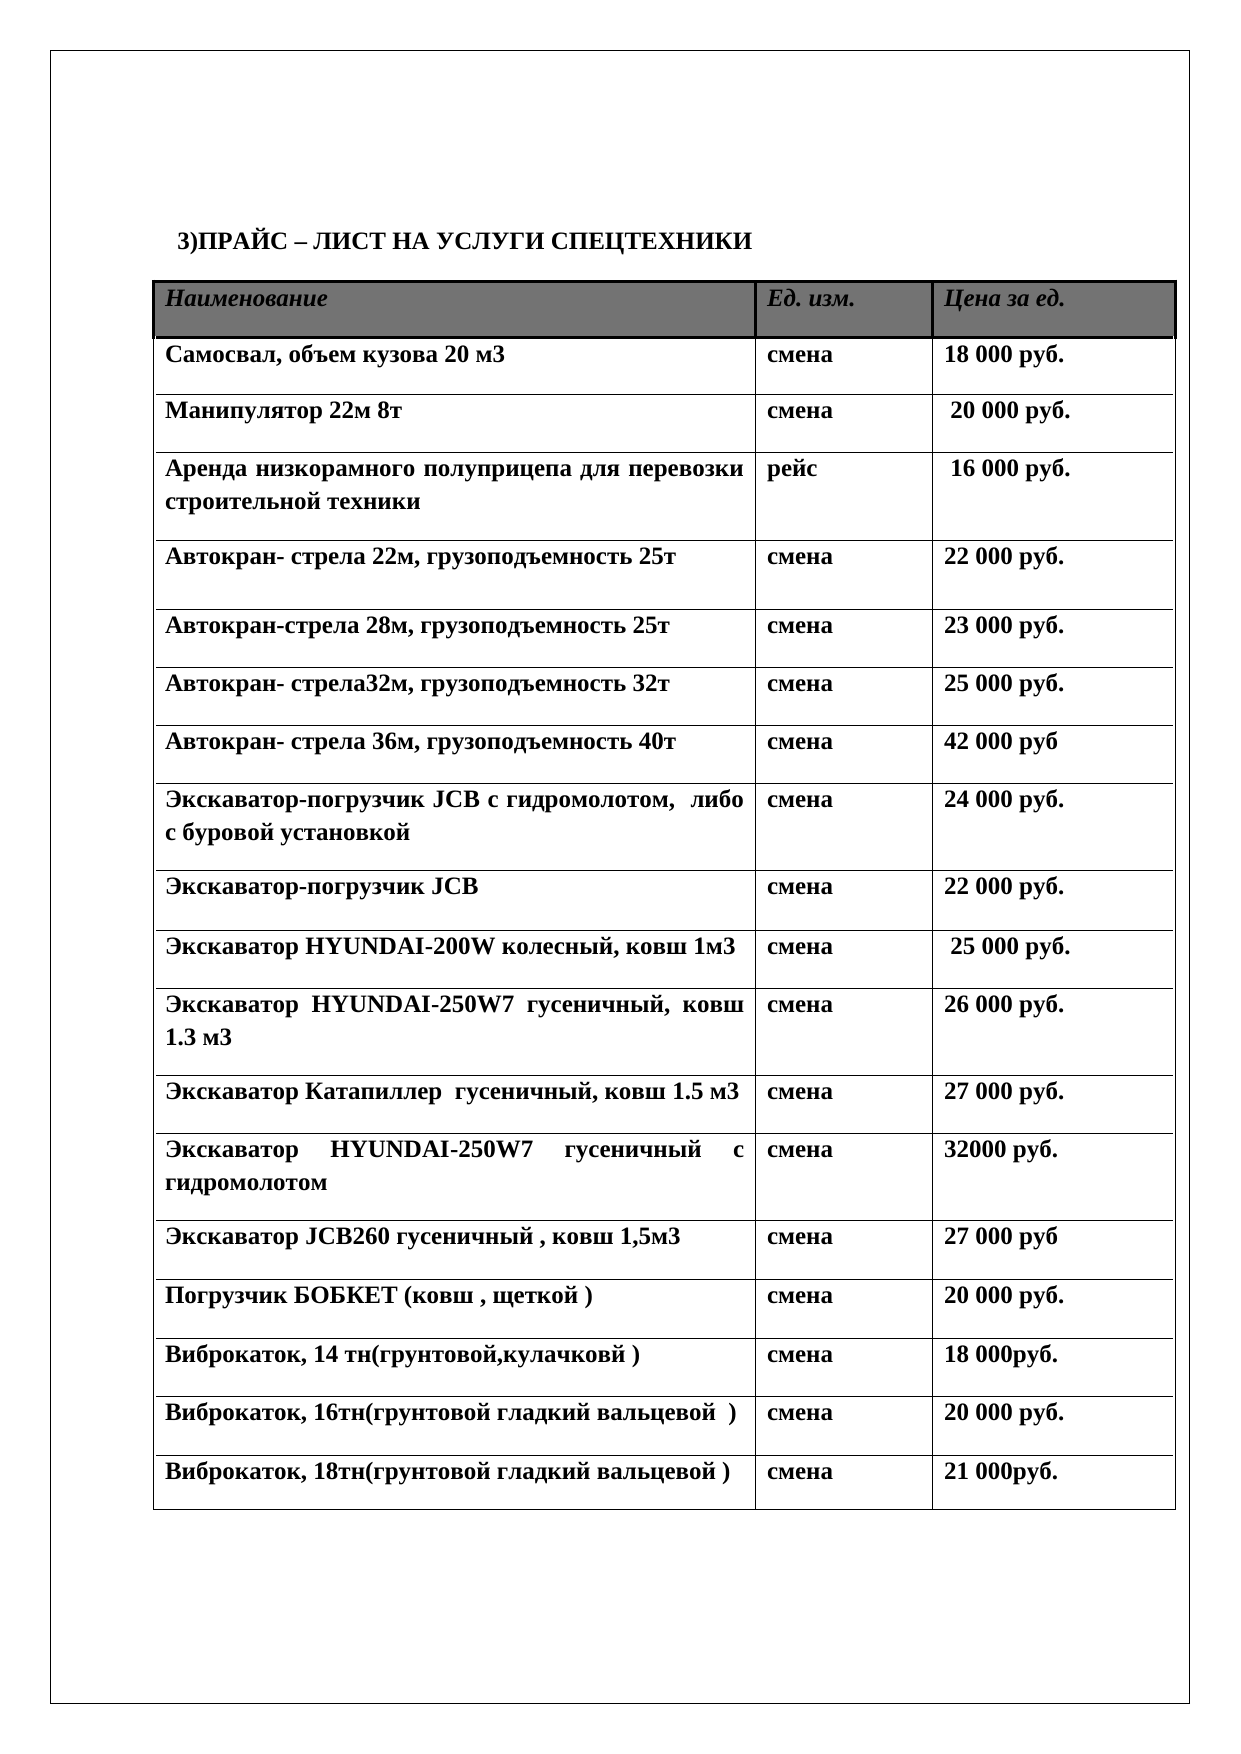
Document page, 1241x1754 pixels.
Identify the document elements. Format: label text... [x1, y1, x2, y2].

table_cell 18 000 руб. [933, 336, 1175, 394]
table_cell смена [756, 1076, 932, 1133]
table_cell смена [756, 1397, 932, 1455]
table_header Цена за ед. [934, 283, 1174, 336]
table_cell смена [756, 339, 932, 394]
table_cell Автокран- стрела 22м, грузоподъемность 25т [154, 540, 755, 609]
table_cell 22 000 руб. [933, 870, 1175, 930]
table_cell смена [756, 1280, 932, 1338]
table_cell Автокран-стрела 28м, грузоподъемность 25т [154, 609, 755, 667]
table_cell Экскаватор HYUNDAI-250W7 гусеничный, ковш 1.3 м3 [154, 988, 755, 1075]
table_cell Виброкаток, 16тн(грунтовой гладкий вальцевой ) [154, 1396, 755, 1455]
table_cell 24 000 руб. [933, 783, 1175, 870]
table_cell Экскаватор JСB260 гусеничный , ковш 1,5м3 [154, 1220, 755, 1279]
table_header Наименование [155, 283, 754, 336]
table_cell 16 000 руб. [933, 452, 1175, 540]
table_cell 20 000 руб. [933, 1396, 1175, 1455]
table_cell смена [756, 1456, 932, 1509]
table_header Ед. изм. [757, 283, 931, 336]
table_cell Экскаватор-погрузчик JСB [154, 870, 755, 930]
table_cell 21 000руб. [933, 1455, 1175, 1509]
table_cell 27 000 руб. [933, 1075, 1175, 1133]
table_cell смена [756, 395, 932, 452]
table_cell смена [756, 1339, 932, 1396]
table_cell 20 000 руб. [933, 394, 1175, 452]
table_cell смена [756, 726, 932, 783]
table_cell Автокран- стрела 36м, грузоподъемность 40т [154, 725, 755, 783]
table_cell смена [756, 989, 932, 1075]
table_cell 27 000 руб [933, 1220, 1175, 1279]
table_cell Экскаватор Катапиллер гусеничный, ковш 1.5 м3 [154, 1075, 755, 1133]
table_cell Автокран- стрела32м, грузоподъемность 32т [154, 667, 755, 725]
table_cell смена [756, 784, 932, 870]
text 3)ПРАЙС – ЛИСТ НА УСЛУГИ СПЕЦТЕХНИКИ [177, 226, 1152, 254]
table_cell смена [756, 931, 932, 988]
table_cell 23 000 руб. [933, 609, 1175, 667]
table_cell Экскаватор HYUNDAI-200W колесный, ковш 1м3 [154, 930, 755, 988]
table_cell 26 000 руб. [933, 988, 1175, 1075]
table_cell Погрузчик БОБКЕТ (ковш , щеткой ) [154, 1279, 755, 1338]
table_cell рейс [756, 453, 932, 540]
table_cell 25 000 руб. [933, 930, 1175, 988]
table_cell Манипулятор 22м 8т [154, 394, 755, 452]
table_cell Виброкаток, 14 тн(грунтовой,кулачковй ) [154, 1338, 755, 1396]
table_cell смена [756, 1221, 932, 1279]
table_cell смена [756, 1134, 932, 1220]
table_cell 32000 руб. [933, 1133, 1175, 1220]
table_cell Экскаватор HYUNDAI-250W7 гусеничный с гидромолотом [154, 1133, 755, 1220]
table_cell смена [756, 541, 932, 609]
table_cell Экскаватор-погрузчик JСB с гидромолотом, либо с буровой установкой [154, 783, 755, 870]
table_cell 18 000руб. [933, 1338, 1175, 1396]
table_cell 25 000 руб. [933, 667, 1175, 725]
table_cell смена [756, 668, 932, 725]
table_cell Аренда низкорамного полуприцепа для перевозки строительной техники [154, 452, 755, 540]
table_cell Самосвал, объем кузова 20 м3 [154, 336, 755, 394]
table_cell смена [756, 610, 932, 667]
table_cell 42 000 руб [933, 725, 1175, 783]
table_cell смена [756, 871, 932, 930]
table_cell 20 000 руб. [933, 1279, 1175, 1338]
table_cell Виброкаток, 18тн(грунтовой гладкий вальцевой ) [154, 1455, 755, 1509]
table_cell 22 000 руб. [933, 540, 1175, 609]
